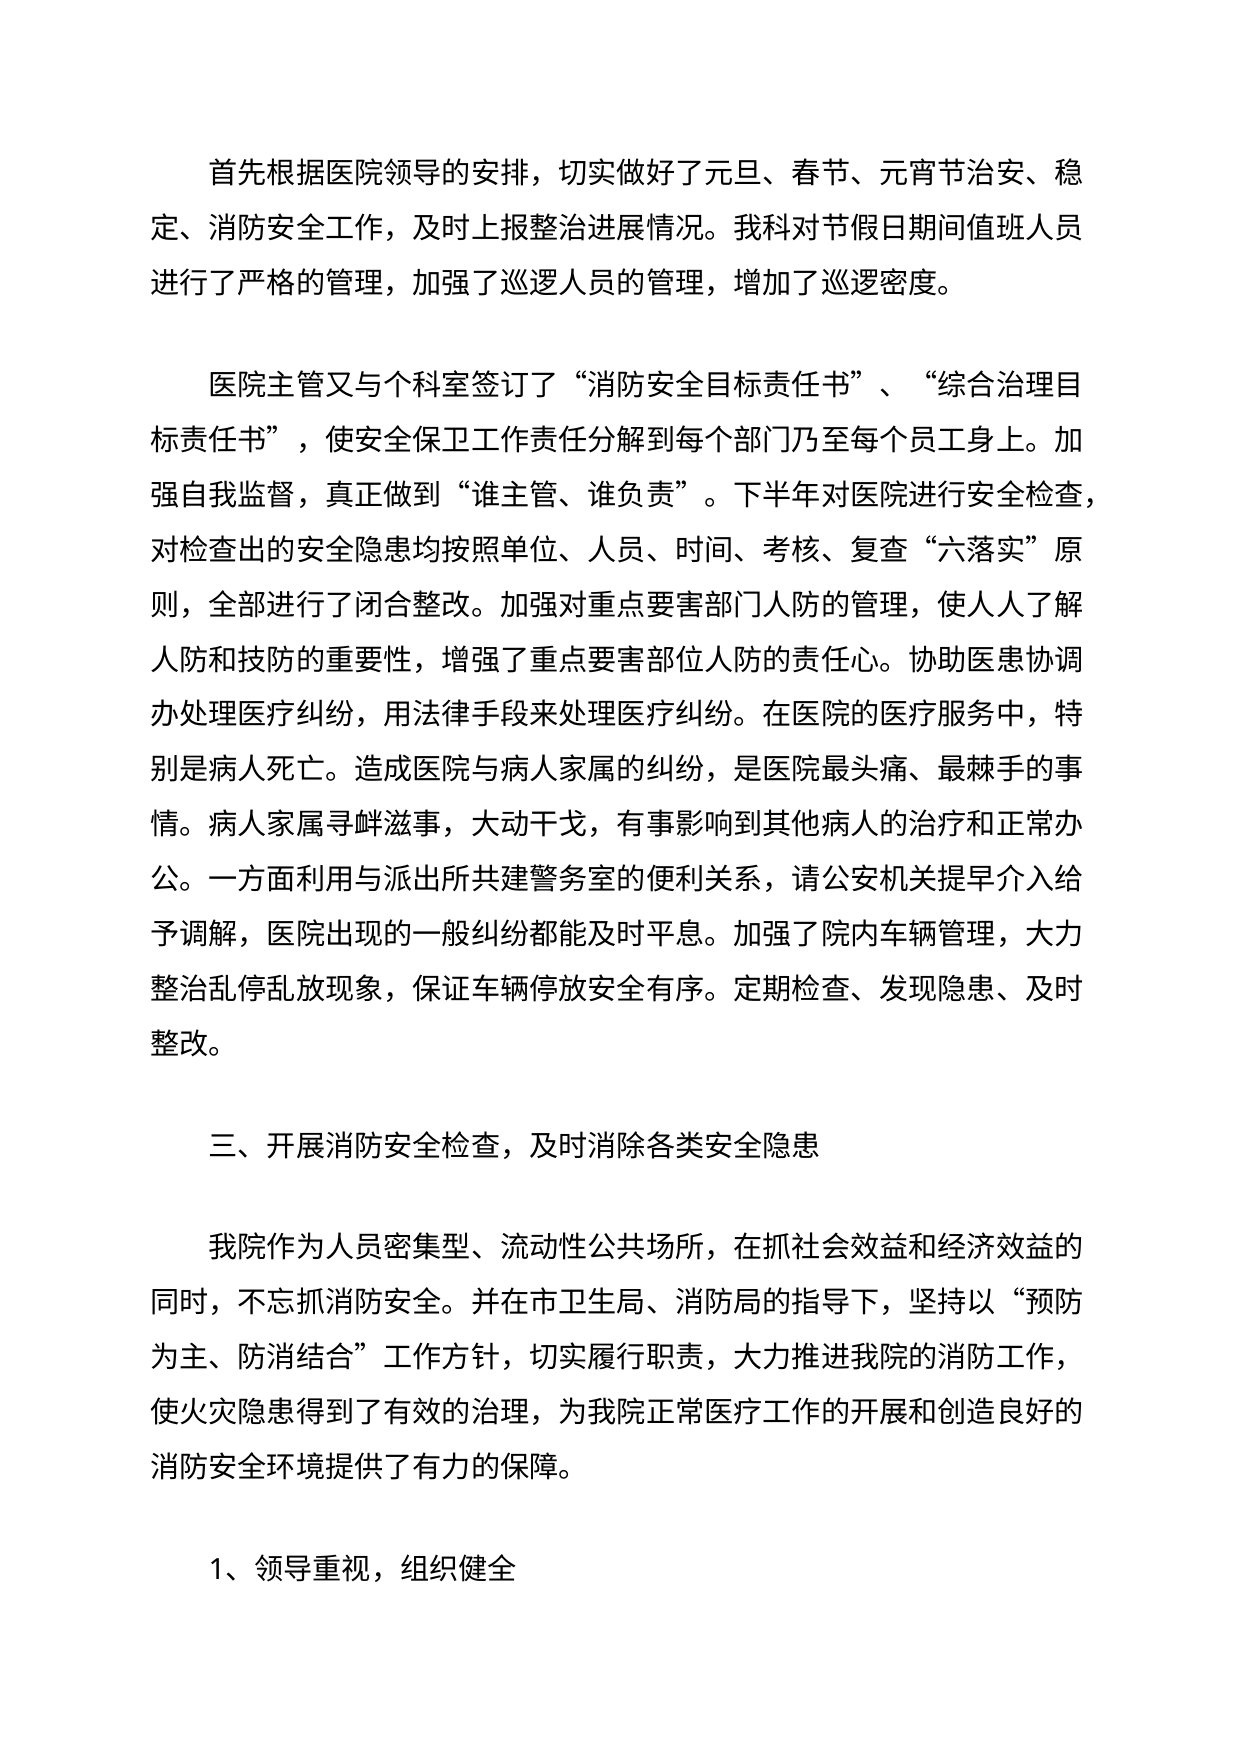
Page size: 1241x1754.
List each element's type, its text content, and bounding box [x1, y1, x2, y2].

text 1、领导重视，组织健全 [150, 1545, 1090, 1588]
text 首先根据医院领导的安排，切实做好了元旦、春节、元宵节治安、稳定、消防安全工作，及时上报整治进展情况。我科对节假日期间值班人员进行了严格的管理，加强了巡逻人员的管理，增加了巡逻密度。 [150, 150, 1090, 302]
text 医院主管又与个科室签订了“消防安全目标责任书”、“综合治理目标责任书”，使安全保卫工作责任分解到每个部门乃至每个员工身上。加强自我监督，真正做到“谁主管、谁负责”。下半年对医院进行安全检查，对检查出的安全隐患均按照单位、人员、时间、考核、复查“六落实”原则，全部进行了闭合整改。加强对重点要害部门人防的管理，使人人了解人防和技防的重要性，增强了重点要害部位人防的责任心。协助医患协调办处理医疗纠纷，用法律手段来处理医疗纠纷。在医院的医疗服务中，特别是病人死亡。造成医院与病人家属的纠纷，是医院最头痛、最棘手的事情。病人家属寻衅滋事，大动干戈，有事影响到其他病人的治疗和正常办公。一方面利用与派出所共建警务室的便利关系，请公安机关提早介入给予调解，医院出现的一般纠纷都能及时平息。加强了院内车辆管理，大力整治乱停乱放现象，保证车辆停放安全有序。定期检查、发现隐患、及时整改。 [150, 362, 1090, 1063]
text 三、开展消防安全检查，及时消除各类安全隐患 [150, 1122, 1090, 1164]
text 我院作为人员密集型、流动性公共场所，在抓社会效益和经济效益的同时，不忘抓消防安全。并在市卫生局、消防局的指导下，坚持以“预防为主、防消结合”工作方针，切实履行职责，大力推进我院的消防工作，使火灾隐患得到了有效的治理，为我院正常医疗工作的开展和创造良好的消防安全环境提供了有力的保障。 [150, 1224, 1090, 1486]
